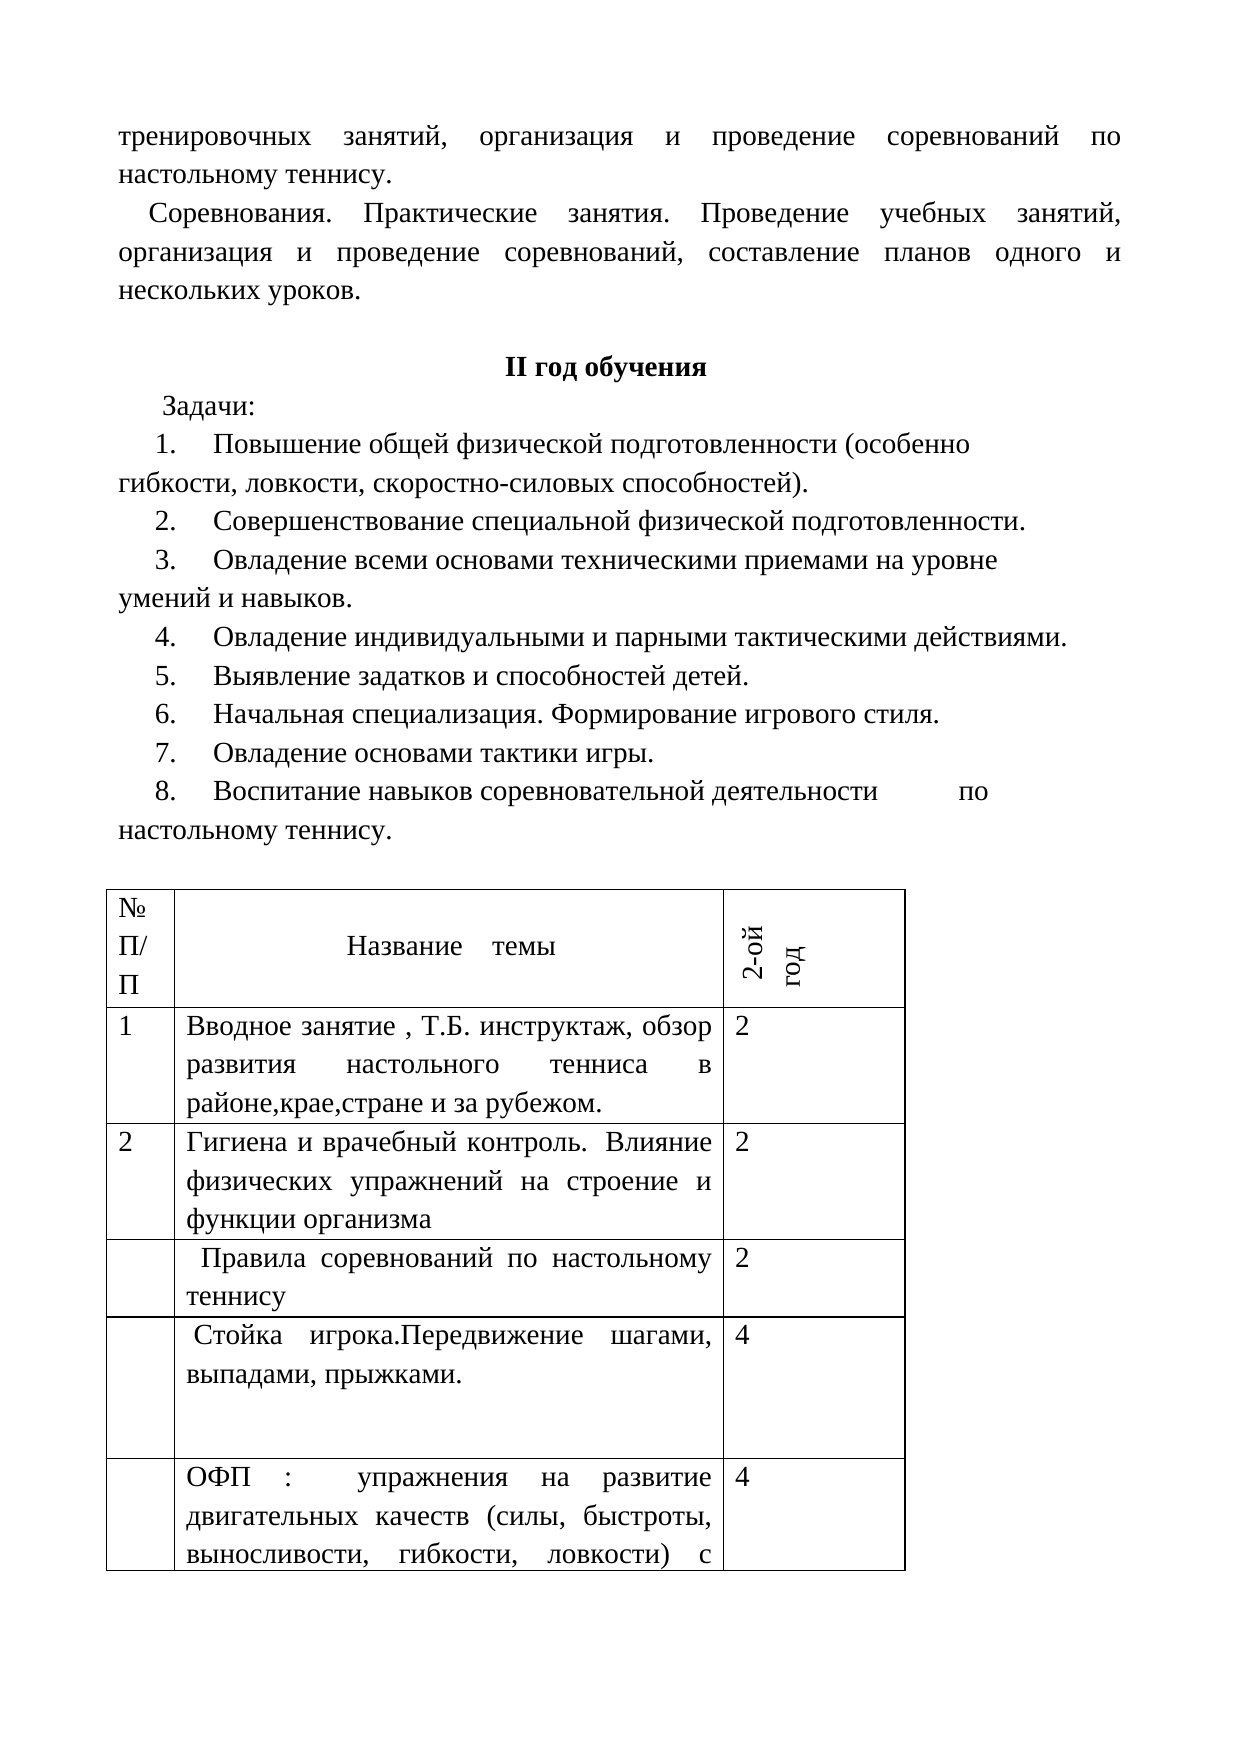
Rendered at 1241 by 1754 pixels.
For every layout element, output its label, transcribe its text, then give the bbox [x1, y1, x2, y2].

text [118, 118, 1122, 190]
text 8. Воспитание навыков соревновательной деятельности по [118, 773, 1122, 807]
table_cell [107, 1240, 174, 1316]
table_header 2-ой год [724, 890, 904, 1007]
text гибкости, ловкости, скоростно-силовых способностей). [118, 465, 1122, 498]
text 3. Овладение всеми основами техническими приемами на уровне [118, 542, 1122, 576]
table_header № П/П [107, 890, 174, 1007]
table_cell Правила соревнований по настольному теннису [175, 1240, 723, 1316]
table_cell 2 [724, 1240, 904, 1316]
table_cell Гигиена и врачебный контроль. Влияние физических упражнений на строение и функции организма [175, 1124, 723, 1239]
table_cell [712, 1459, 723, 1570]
text 6. Начальная специализация. Формирование игрового стиля. [118, 696, 1122, 730]
text 5. Выявление задатков и способностей детей. [118, 658, 1122, 691]
table_cell 2 [724, 1124, 904, 1239]
table_cell 2 [107, 1124, 174, 1239]
table_cell Стойка игрока.Передвижение шагами, выпадами, прыжками. [175, 1318, 723, 1458]
text Задачи: [118, 388, 1122, 421]
table_cell [107, 1318, 174, 1458]
table_header Название темы [175, 890, 723, 1007]
table_cell 4 [724, 1318, 904, 1458]
text 1. Повышение общей физической подготовленности (особенно [118, 426, 1122, 460]
text умений и навыков. [118, 581, 1122, 614]
table_cell Вводное занятие , Т.Б. инструктаж, обзор развития настольного тенниса в районе,крае,стране и за рубежом. [175, 1008, 723, 1123]
text Соревнования. Практические занятия. Проведение учебных занятий, организация и проведение соревнований, составление планов одного и нескольких уроков. [118, 195, 1122, 306]
table_cell [107, 1459, 174, 1570]
text 2. Совершенствование специальной физической подготовленности. [118, 503, 1122, 537]
table_cell 4 [724, 1459, 904, 1570]
text настольному теннису. [118, 812, 1122, 845]
text 7. Овладение основами тактики игры. [118, 735, 1122, 768]
text 4. Овладение индивидуальными и парными тактическими действиями. [118, 619, 1122, 653]
text II год обучения [118, 349, 1122, 383]
table_cell 1 [107, 1008, 174, 1123]
table_cell 2 [724, 1008, 904, 1123]
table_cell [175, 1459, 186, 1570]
